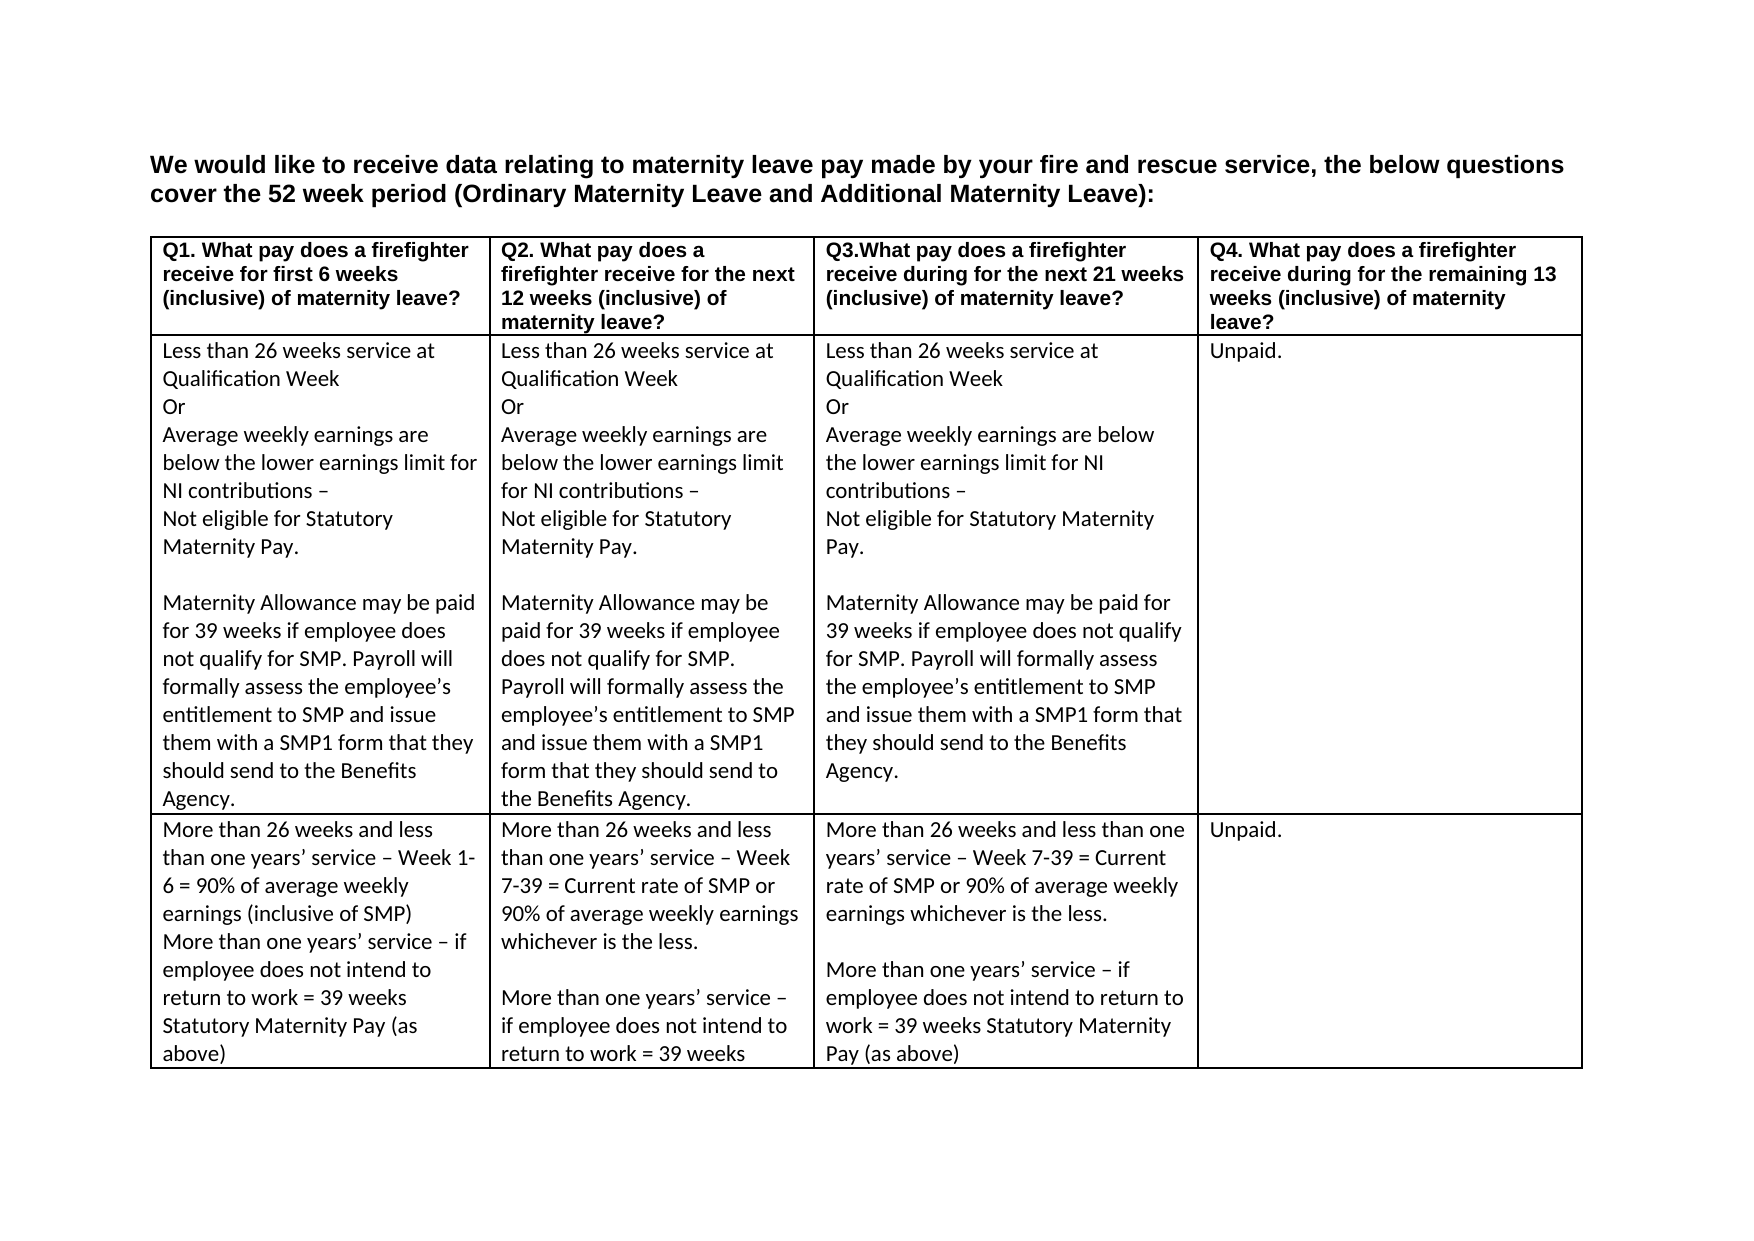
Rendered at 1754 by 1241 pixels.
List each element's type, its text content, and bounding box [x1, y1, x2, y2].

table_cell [491, 815, 813, 1067]
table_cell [152, 815, 489, 1067]
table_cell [815, 815, 1197, 1067]
table_cell Less than 26 weeks service at Qualification Week Or Average weekly earnings are below the lower earnings limit for NI contributions – Not eligible for Statutory Maternity Pay. Maternity Allowance may be paid for 39 weeks if employee does not qualify for SMP. Payroll will formally assess the employee’s entitlement to SMP and issue them with a SMP1 form that they should send to the Benefits Agency. [815, 336, 1197, 813]
table_header Q2. What pay does a firefighter receive for the next 12 weeks (inclusive) of maternity leave? [491, 238, 813, 334]
table_cell Less than 26 weeks service at Qualification Week Or Average weekly earnings are below the lower earnings limit for NI contributions – Not eligible for Statutory Maternity Pay. Maternity Allowance may be paid for 39 weeks if employee does not qualify for SMP. Payroll will formally assess the employee’s entitlement to SMP and issue them with a SMP1 form that they should send to the Benefits Agency. [152, 336, 489, 813]
table_header Q4. What pay does a firefighter receive during for the remaining 13 weeks (inclusive) of maternity leave? [1199, 238, 1581, 334]
table_header Q3.What pay does a firefighter receive during for the next 21 weeks (inclusive) of maternity leave? [815, 238, 1197, 334]
text We would like to receive data relating to maternity leave pay made by your fire and rescue service, the below questions cover the 52 week period (Ordinary Maternity Leave and Additional Maternity Leave): [150, 150, 1604, 207]
table_header Q1. What pay does a firefighter receive for first 6 weeks (inclusive) of maternity leave? [152, 238, 489, 334]
table_cell Unpaid. [1199, 336, 1581, 813]
table_cell Less than 26 weeks service at Qualification Week Or Average weekly earnings are below the lower earnings limit for NI contributions – Not eligible for Statutory Maternity Pay. Maternity Allowance may be paid for 39 weeks if employee does not qualify for SMP. Payroll will formally assess the employee’s entitlement to SMP and issue them with a SMP1 form that they should send to the Benefits Agency. [491, 336, 813, 813]
table_cell Unpaid. [1199, 815, 1581, 1067]
